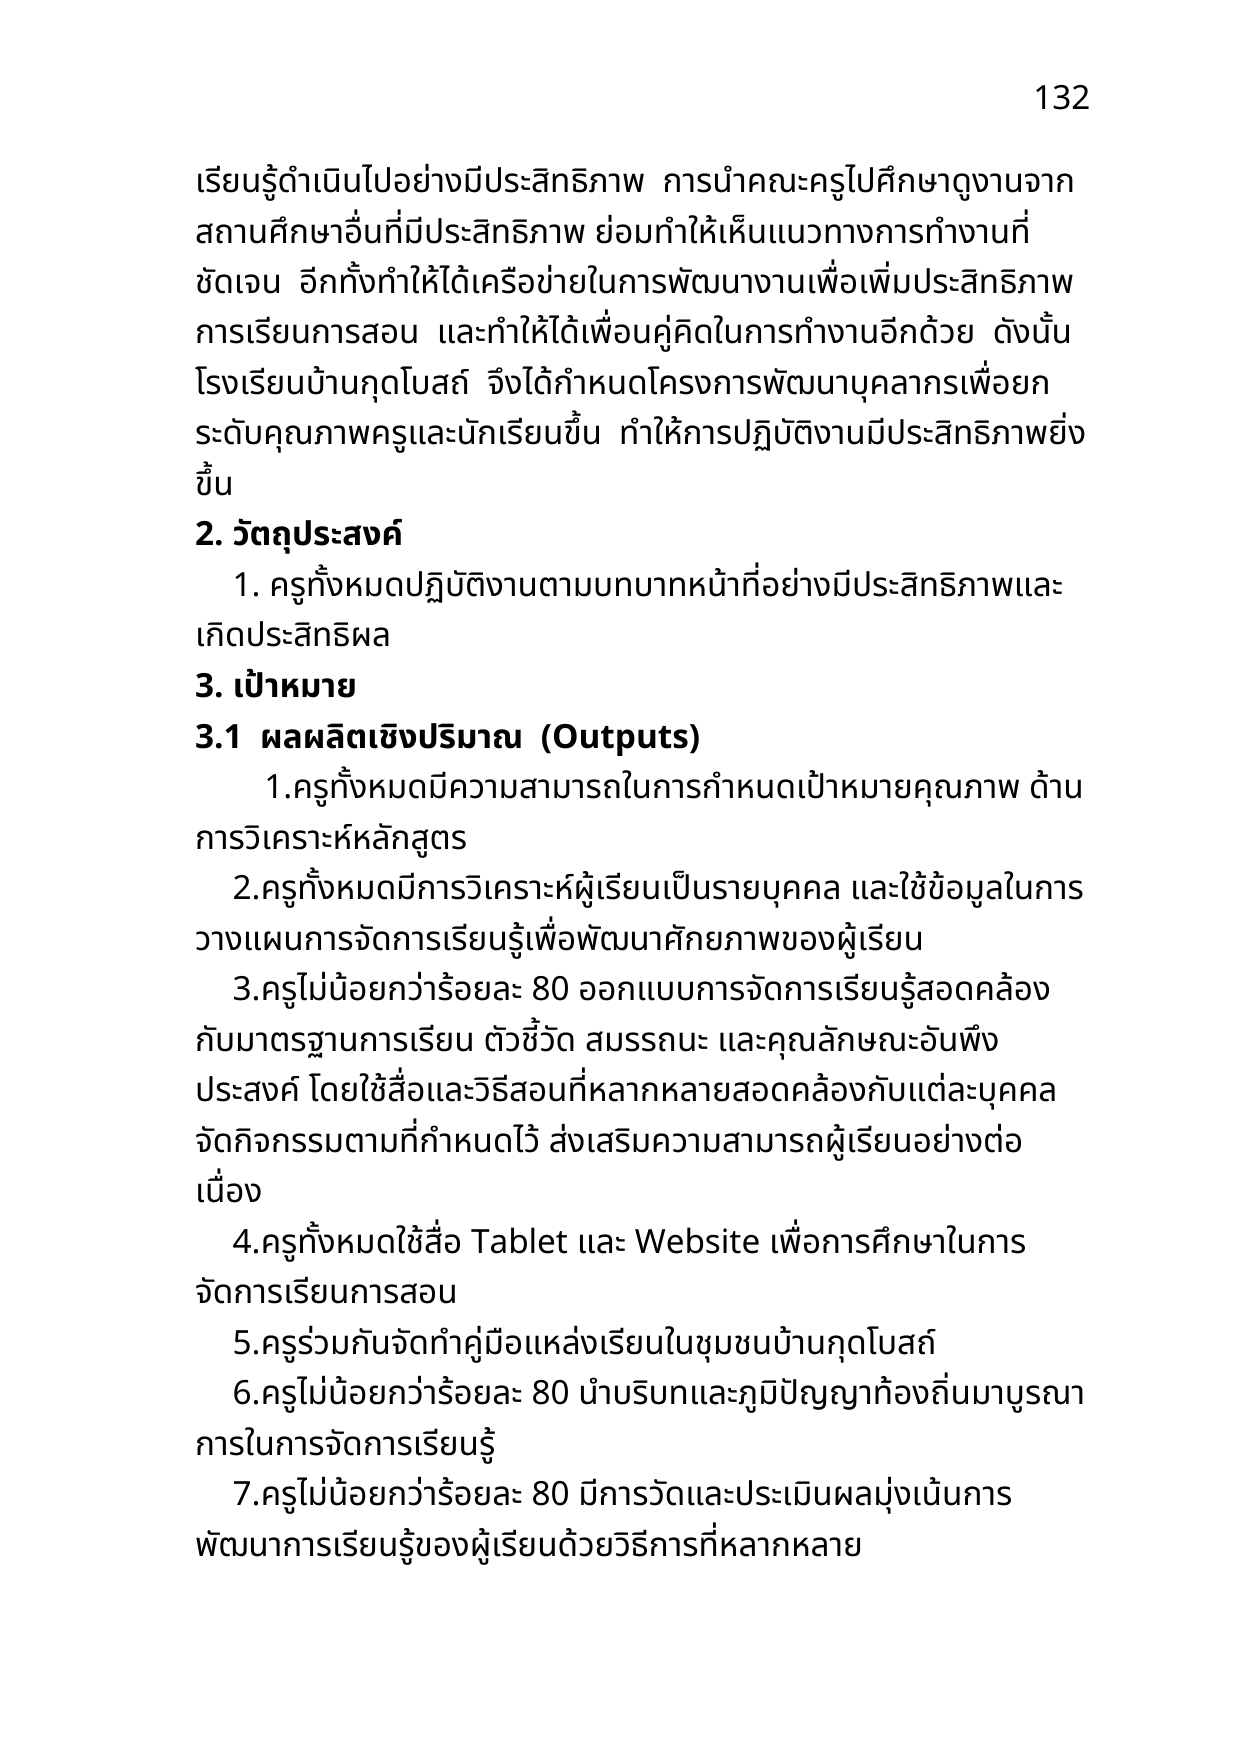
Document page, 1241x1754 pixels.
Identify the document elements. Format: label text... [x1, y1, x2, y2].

text 3.1 ผลผลิตเชิงปริมาณ (Outputs) 1.ครูทั้งหมดมีความสามารถในการกำหนดเป้าหมายคุณภาพ ด้านการวิเคราะห์หลักสูตร [195, 712, 1090, 864]
text 3.ครูไม่น้อยกว่าร้อยละ 80 ออกแบบการจัดการเรียนรู้สอดคล้องกับมาตรฐานการเรียน ตัวชี้วัด สมรรถนะ และคุณลักษณะอันพึงประสงค์ โดยใช้สื่อและวิธีสอนที่หลากหลายสอดคล้องกับแต่ละบุคคล จัดกิจกรรมตามที่กำหนดไว้ ส่งเสริมความสามารถผู้เรียนอย่างต่อเนื่อง [195, 965, 1090, 1217]
text 4.ครูทั้งหมดใช้สื่อ Tablet และ Website เพื่อการศึกษาในการจัดการเรียนการสอน [195, 1217, 1090, 1318]
text 3. เป้าหมาย [195, 662, 1090, 712]
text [195, 157, 1090, 510]
text 2.ครูทั้งหมดมีการวิเคราะห์ผู้เรียนเป็นรายบุคคล และใช้ข้อมูลในการวางแผนการจัดการเรียนรู้เพื่อพัฒนาศักยภาพของผู้เรียน [195, 864, 1090, 965]
text 1. ครูทั้งหมดปฏิบัติงานตามบทบาทหน้าที่อย่างมีประสิทธิภาพและเกิดประสิทธิผล [195, 561, 1090, 662]
text 2. วัตถุประสงค์ [195, 510, 1090, 561]
text 6.ครูไม่น้อยกว่าร้อยละ 80 นำบริบทและภูมิปัญญาท้องถิ่นมาบูรณาการในการจัดการเรียนรู้ [195, 1369, 1090, 1470]
text 7.ครูไม่น้อยกว่าร้อยละ 80 มีการวัดและประเมินผลมุ่งเน้นการพัฒนาการเรียนรู้ของผู้เรียนด้วยวิธีการที่หลากหลาย [195, 1470, 1090, 1571]
text 5.ครูร่วมกันจัดทำคู่มือแหล่งเรียนในชุมชนบ้านกุดโบสถ์ [195, 1318, 1090, 1369]
